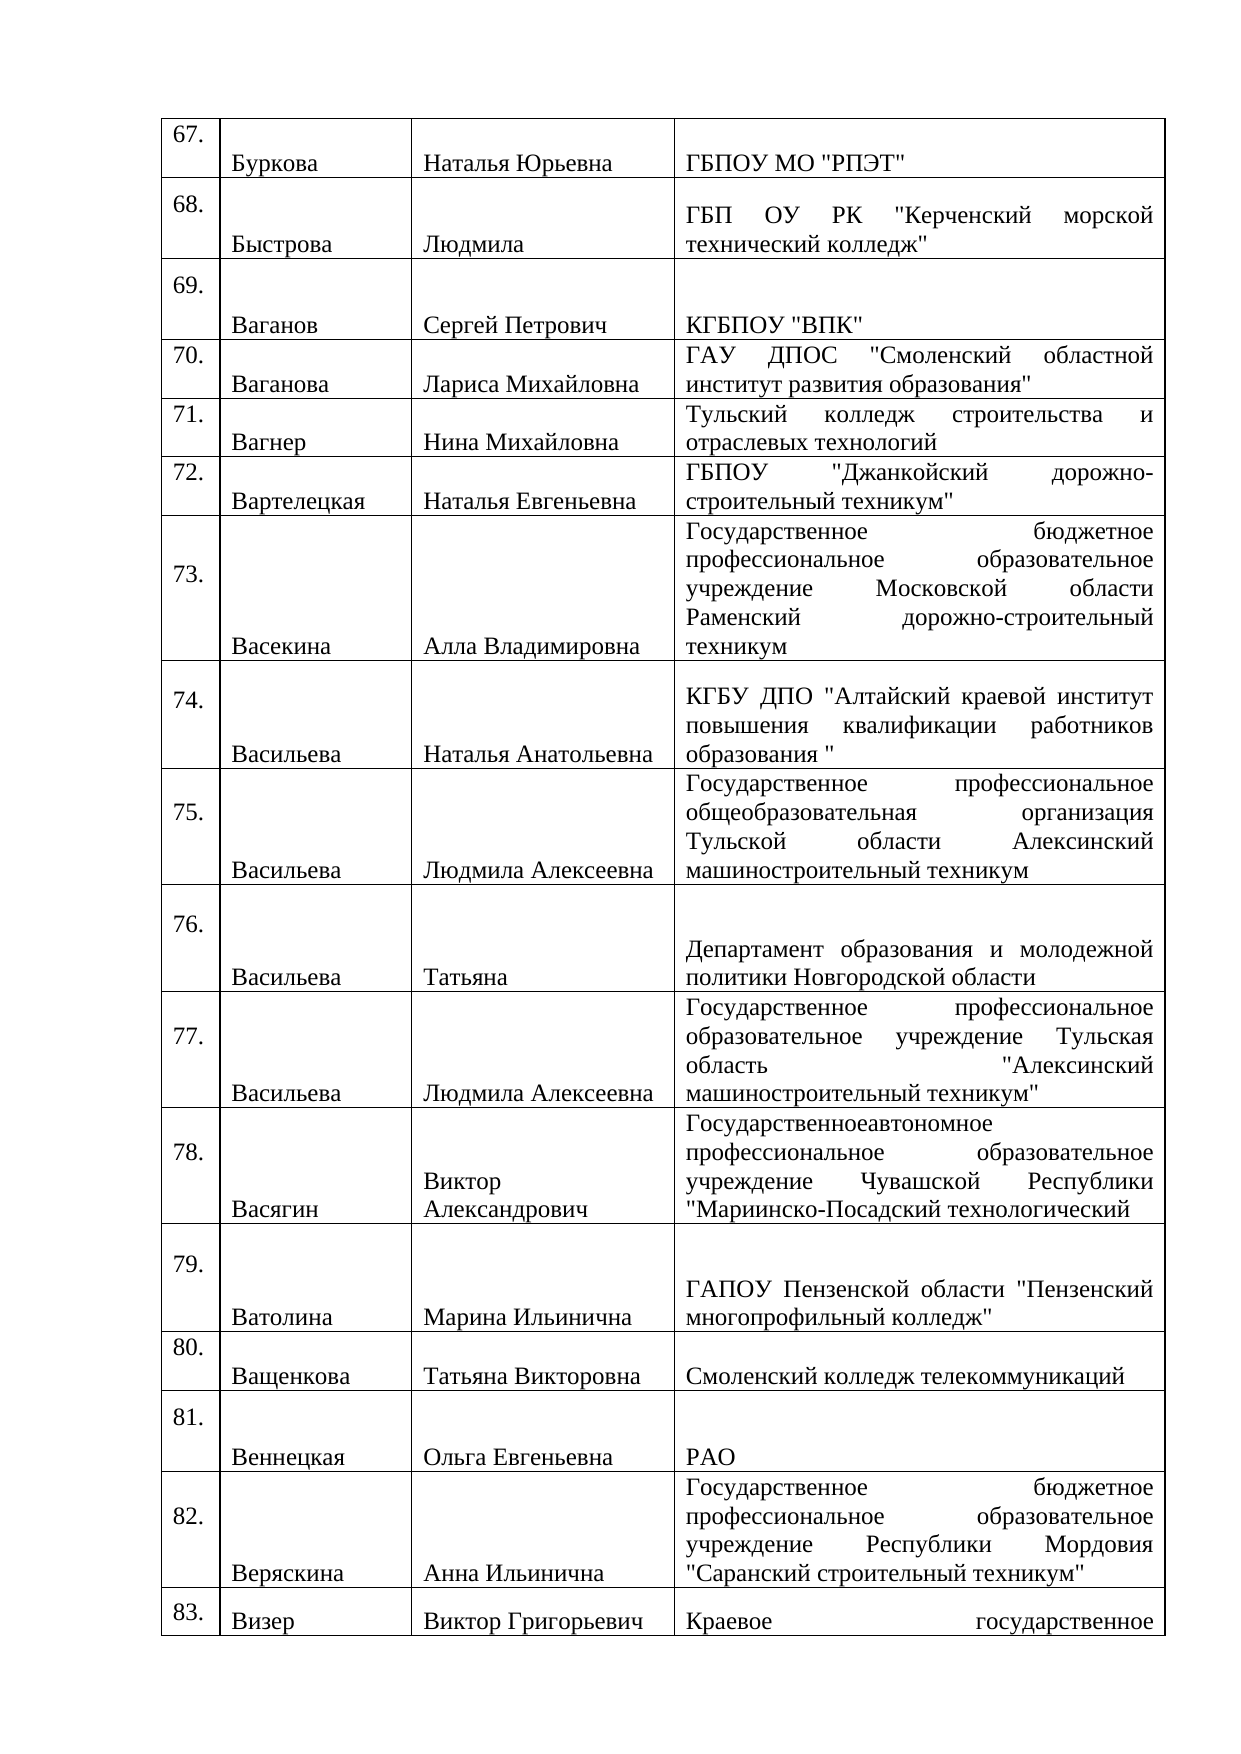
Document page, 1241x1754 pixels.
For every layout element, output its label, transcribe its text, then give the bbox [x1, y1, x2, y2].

table_cell Буркова [221, 119, 411, 177]
table_cell [162, 1472, 219, 1587]
table_cell [162, 516, 219, 659]
table_cell Татьяна Викторовна [412, 1332, 674, 1390]
table_cell Людмила [412, 178, 674, 258]
table_cell Веряскина [221, 1472, 411, 1587]
table_cell [162, 1224, 219, 1331]
table_cell Наталья Евгеньевна [412, 457, 674, 515]
table_cell Визер [221, 1588, 411, 1635]
table_cell Васильева [221, 769, 411, 883]
table_cell Васягин [221, 1108, 411, 1223]
table_cell Васекина [221, 516, 411, 659]
table_cell Вагнер [221, 399, 411, 456]
table_cell [162, 340, 219, 398]
table_cell ГАУ ДПОС "Смоленский областной институт развития образования" [675, 340, 1164, 398]
table_cell ГБПОУ МО "РПЭТ" [675, 119, 1164, 177]
table_cell КГБПОУ "ВПК" [675, 259, 1164, 339]
table_cell Анна Ильинична [412, 1472, 674, 1587]
table_cell ГБПОУ "Джанкойский дорожно-строительный техникум" [675, 457, 1164, 515]
table_cell Смоленский колледж телекоммуникаций [675, 1332, 1164, 1390]
table_cell Марина Ильинична [412, 1224, 674, 1331]
table_cell [162, 457, 219, 515]
table_cell Ващенкова [221, 1332, 411, 1390]
table_cell Веннецкая [221, 1391, 411, 1471]
table_cell [162, 259, 219, 339]
table_cell [162, 1391, 219, 1471]
table_cell Наталья Анатольевна [412, 661, 674, 767]
table_cell Людмила Алексеевна [412, 769, 674, 883]
table_cell [162, 1588, 219, 1635]
table_cell Васильева [221, 992, 411, 1107]
table_cell [162, 769, 219, 883]
table_cell Департамент образования и молодежной политики Новгородской области [675, 885, 1164, 991]
table_cell Ваганов [221, 259, 411, 339]
table_cell Тульский колледж строительства и отраслевых технологий [675, 399, 1164, 456]
table_cell Людмила Алексеевна [412, 992, 674, 1107]
table_cell Ватолина [221, 1224, 411, 1331]
table_cell Наталья Юрьевна [412, 119, 674, 177]
table_cell ГБП ОУ РК "Керченский морской технический колледж" [675, 178, 1164, 258]
table_cell Виктор Александрович [412, 1108, 674, 1223]
table_cell [162, 1332, 219, 1390]
table_cell Государственное бюджетное профессиональное образовательное учреждение Республики Мордовия "Саранский строительный техникум" [675, 1472, 1164, 1587]
table_cell ГАПОУ Пензенской области "Пензенский многопрофильный колледж" [675, 1224, 1164, 1331]
table_cell Виктор Григорьевич [412, 1588, 674, 1635]
table_cell КГБУ ДПО "Алтайский краевой институт повышения квалификации работников образования " [675, 661, 1164, 767]
table_cell Вартелецкая [221, 457, 411, 515]
table_cell Ваганова [221, 340, 411, 398]
table_cell Сергей Петрович [412, 259, 674, 339]
table_cell [162, 992, 219, 1107]
table_cell РАО [675, 1391, 1164, 1471]
table_cell Государственное профессиональное общеобразовательная организация Тульской области Алексинский машиностроительный техникум [675, 769, 1164, 883]
table_cell [162, 178, 219, 258]
table_cell [162, 661, 219, 767]
table_cell Татьяна [412, 885, 674, 991]
table_cell [162, 119, 219, 177]
table_cell Васильева [221, 661, 411, 767]
table_cell [162, 1108, 219, 1223]
table_cell Нина Михайловна [412, 399, 674, 456]
table_cell Быстрова [221, 178, 411, 258]
table_cell Алла Владимировна [412, 516, 674, 659]
table_cell Государственноеавтономное профессиональное образовательное учреждение Чувашской Республики "Мариинско-Посадский технологический [675, 1108, 1164, 1223]
table_cell Государственное бюджетное профессиональное образовательное учреждение Московской области Раменский дорожно-строительный техникум [675, 516, 1164, 659]
table_cell Ольга Евгеньевна [412, 1391, 674, 1471]
table_cell [162, 885, 219, 991]
table_cell [162, 399, 219, 456]
table_cell Государственное профессиональное образовательное учреждение Тульская область "Алексинский машиностроительный техникум" [675, 992, 1164, 1107]
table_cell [675, 1588, 1164, 1635]
table_cell Лариса Михайловна [412, 340, 674, 398]
table_cell Васильева [221, 885, 411, 991]
